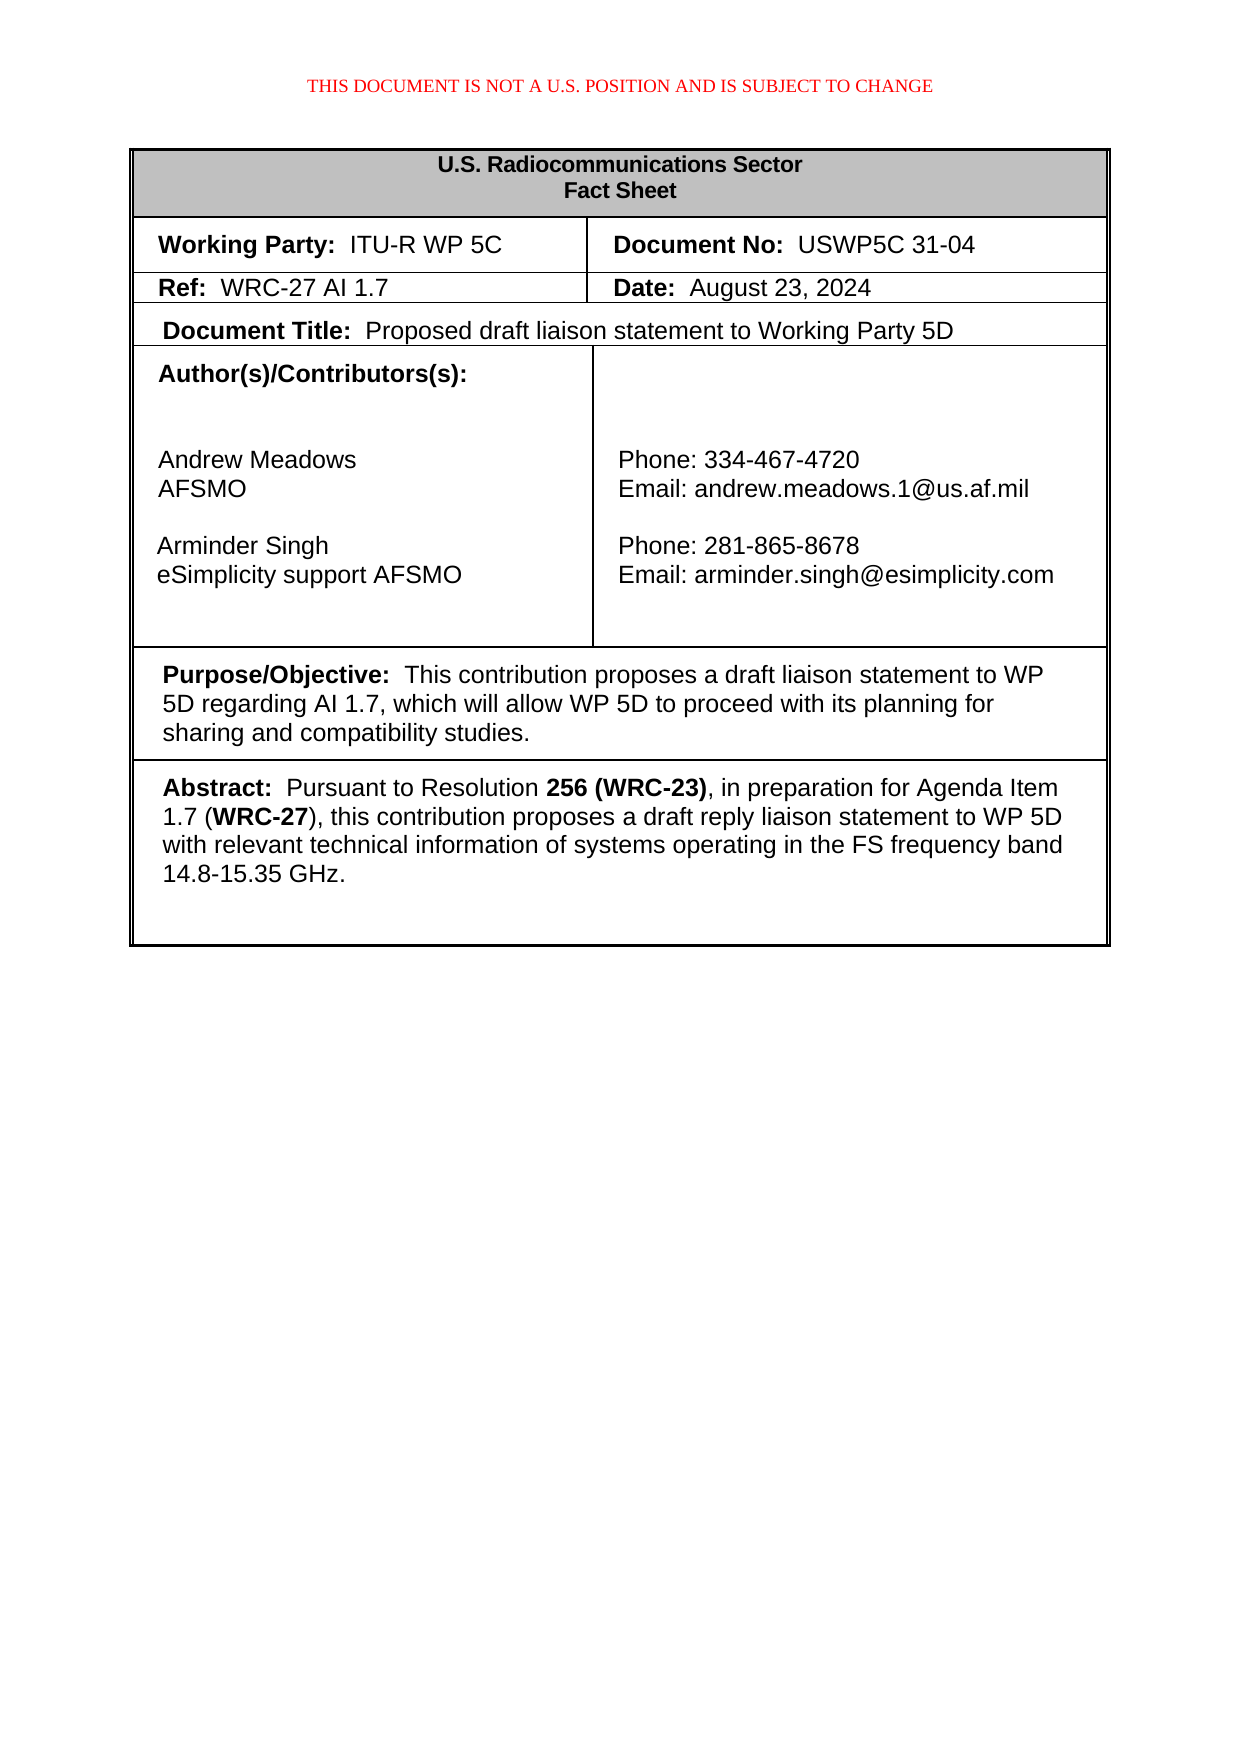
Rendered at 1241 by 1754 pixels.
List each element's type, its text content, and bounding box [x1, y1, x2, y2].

table_cell Date: August 23, 2024 [588, 273, 1106, 302]
table_cell Document No: USWP5C 31-04 [588, 218, 1106, 271]
table_cell Abstract: Pursuant to Resolution 256 (WRC-23), in preparation for Agenda Item 1.7 (WRC-27), this contribution proposes a draft reply liaison statement to WP 5D with relevant technical information of systems operating in the FS frequency band 14.8-15.35 GHz. [134, 761, 1106, 944]
table_cell Phone: 334-467-4720 Email: andrew.meadows.1@us.af.mil Phone: 281-865-8678 Email: arminder.singh@esimplicity.com [594, 346, 1106, 646]
table_cell Ref: WRC-27 AI 1.7 [134, 273, 586, 302]
table_cell Purpose/Objective: This contribution proposes a draft liaison statement to WP 5D regarding AI 1.7, which will allow WP 5D to proceed with its planning for sharing and compatibility studies. [134, 648, 1106, 759]
table_cell Document Title: Proposed draft liaison statement to Working Party 5D [134, 303, 1106, 344]
table_cell Author(s)/Contributors(s): Andrew Meadows AFSMO Arminder Singh eSimplicity support AFSMO [134, 346, 592, 646]
table_cell Working Party: ITU-R WP 5C [134, 218, 586, 271]
table_header U.S. Radiocommunications Sector Fact Sheet [134, 151, 1106, 216]
